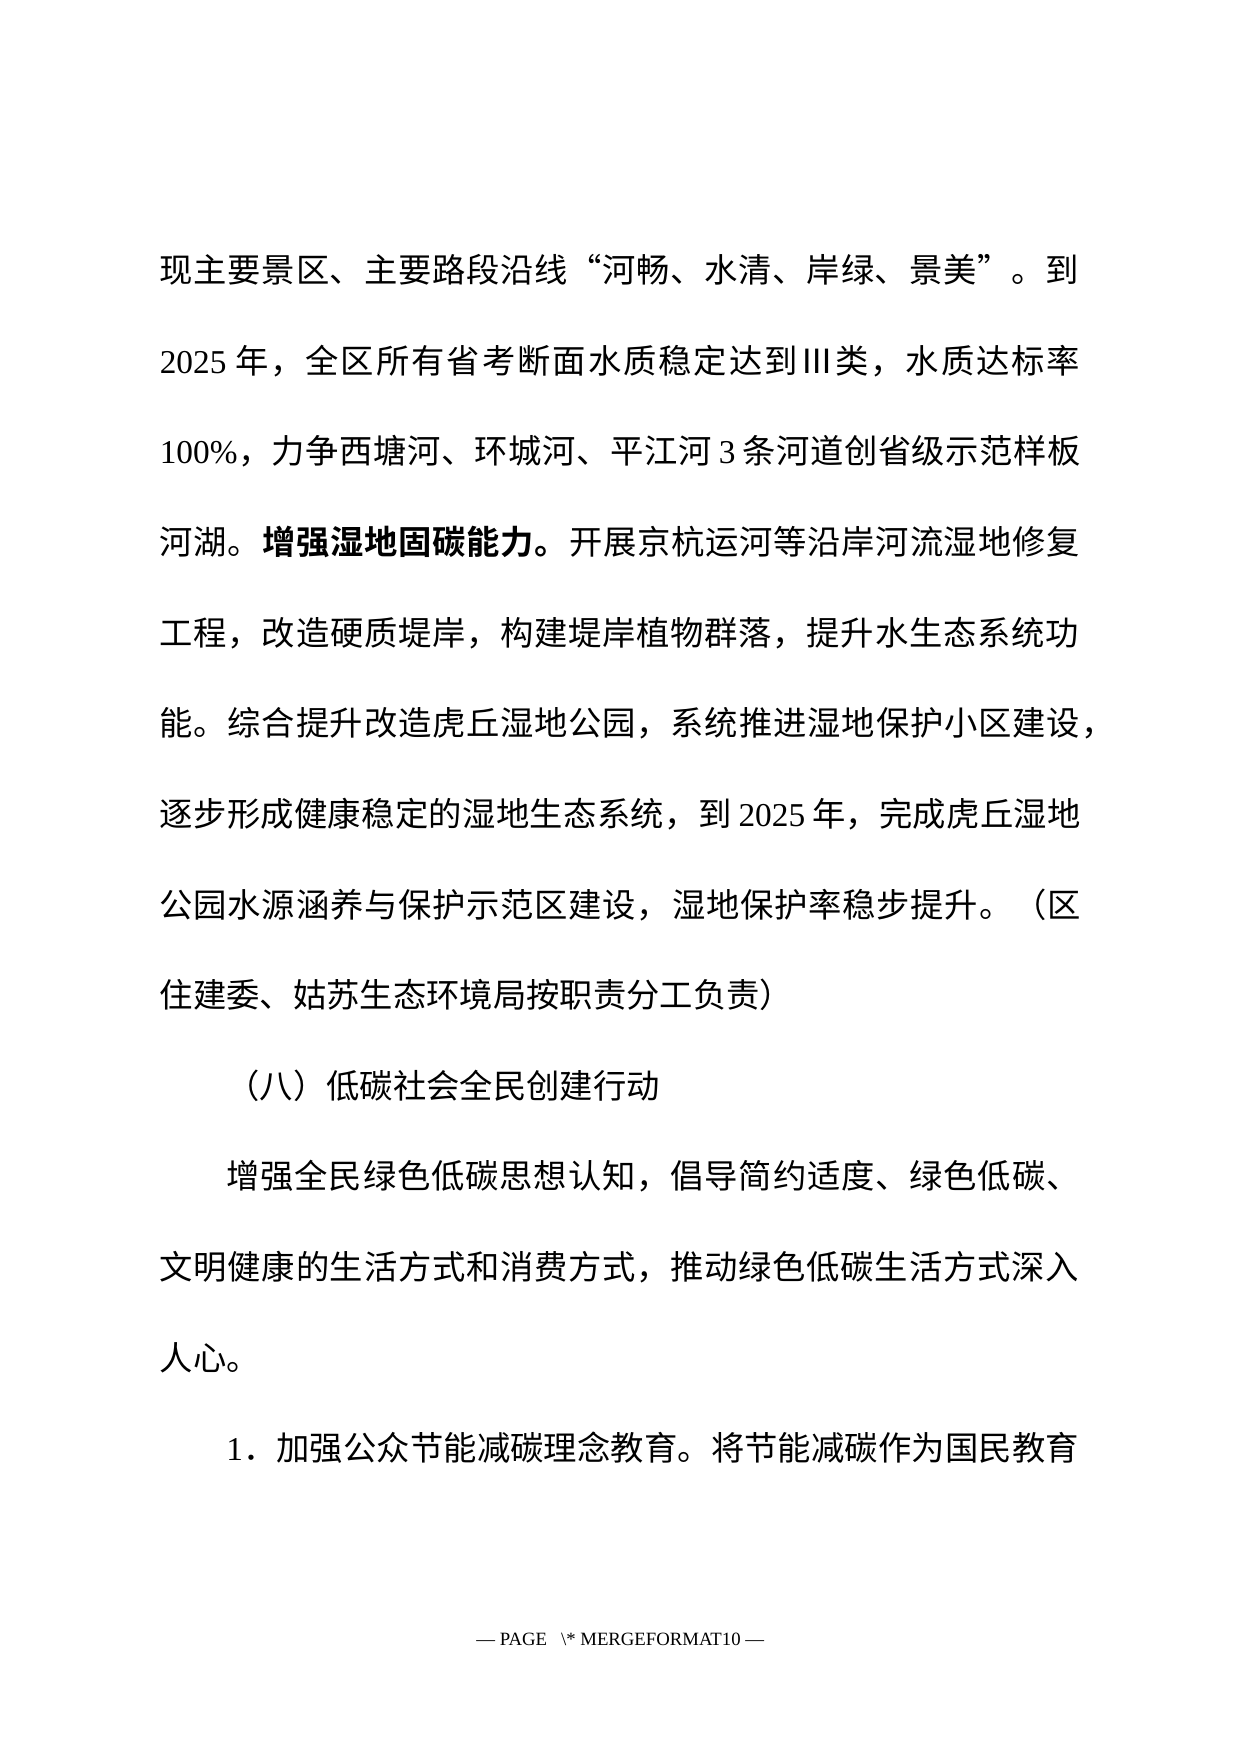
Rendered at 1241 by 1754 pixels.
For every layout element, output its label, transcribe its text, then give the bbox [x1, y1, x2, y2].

subtitle 低碳社会全民创建行动 [159, 1038, 1081, 1129]
text 增强全民绿色低碳思想认知，倡导简约适度、绿色低碳、文明健康的生活方式和消费方式，推动绿色低碳生活方式深入人心。 [159, 1129, 1081, 1401]
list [159, 1401, 1081, 1492]
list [159, 223, 1081, 1038]
